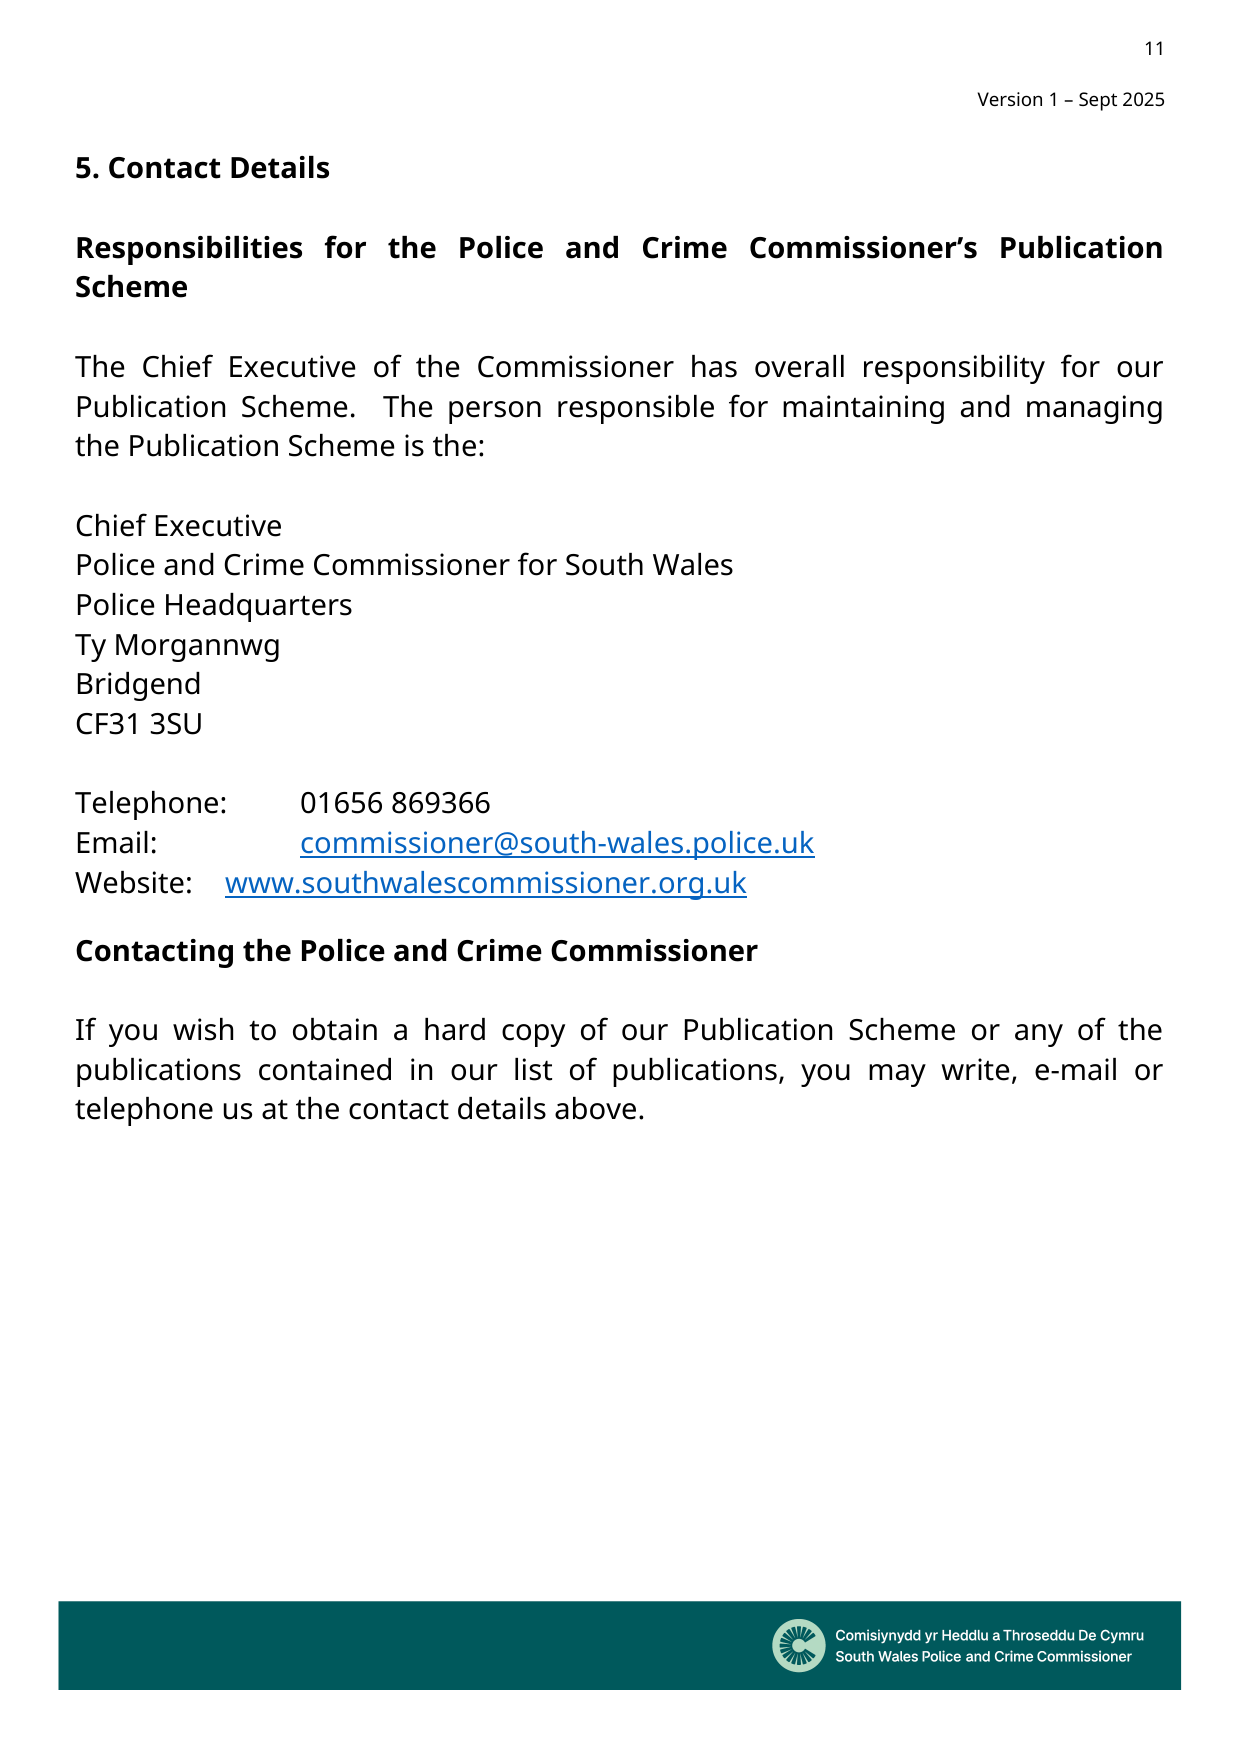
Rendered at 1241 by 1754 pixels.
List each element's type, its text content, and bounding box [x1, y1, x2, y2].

text If you wish to obtain a hard copy of our Publication Scheme or any of the publications contained in our list of publications, you may write, e-mail or telephone us at the contact details above. [75, 1009, 1165, 1128]
text Telephone: 01656 869366 [75, 783, 1165, 822]
text Responsibilities for the Police and Crime Commissioner’s Publication Scheme [75, 227, 1165, 306]
text Police and Crime Commissioner for South Wales [75, 544, 1165, 584]
text Website: www.southwalescommissioner.org.uk [75, 862, 1165, 902]
text Chief Executive [75, 505, 1165, 544]
text Contacting the Police and Crime Commissioner [75, 930, 1165, 969]
text Bridgend [75, 664, 1165, 703]
text The Chief Executive of the Commissioner has overall responsibility for our Publication Scheme. The person responsible for maintaining and managing the Publication Scheme is the: [75, 346, 1165, 465]
text CF31 3SU [75, 703, 1165, 743]
text Police Headquarters [75, 584, 1165, 624]
text Email: commissioner@south-wales.police.uk [75, 822, 1165, 862]
picture [0, 0, 1240, 1749]
text Ty Morgannwg [75, 624, 1165, 664]
text 5. Contact Details [75, 148, 1165, 187]
